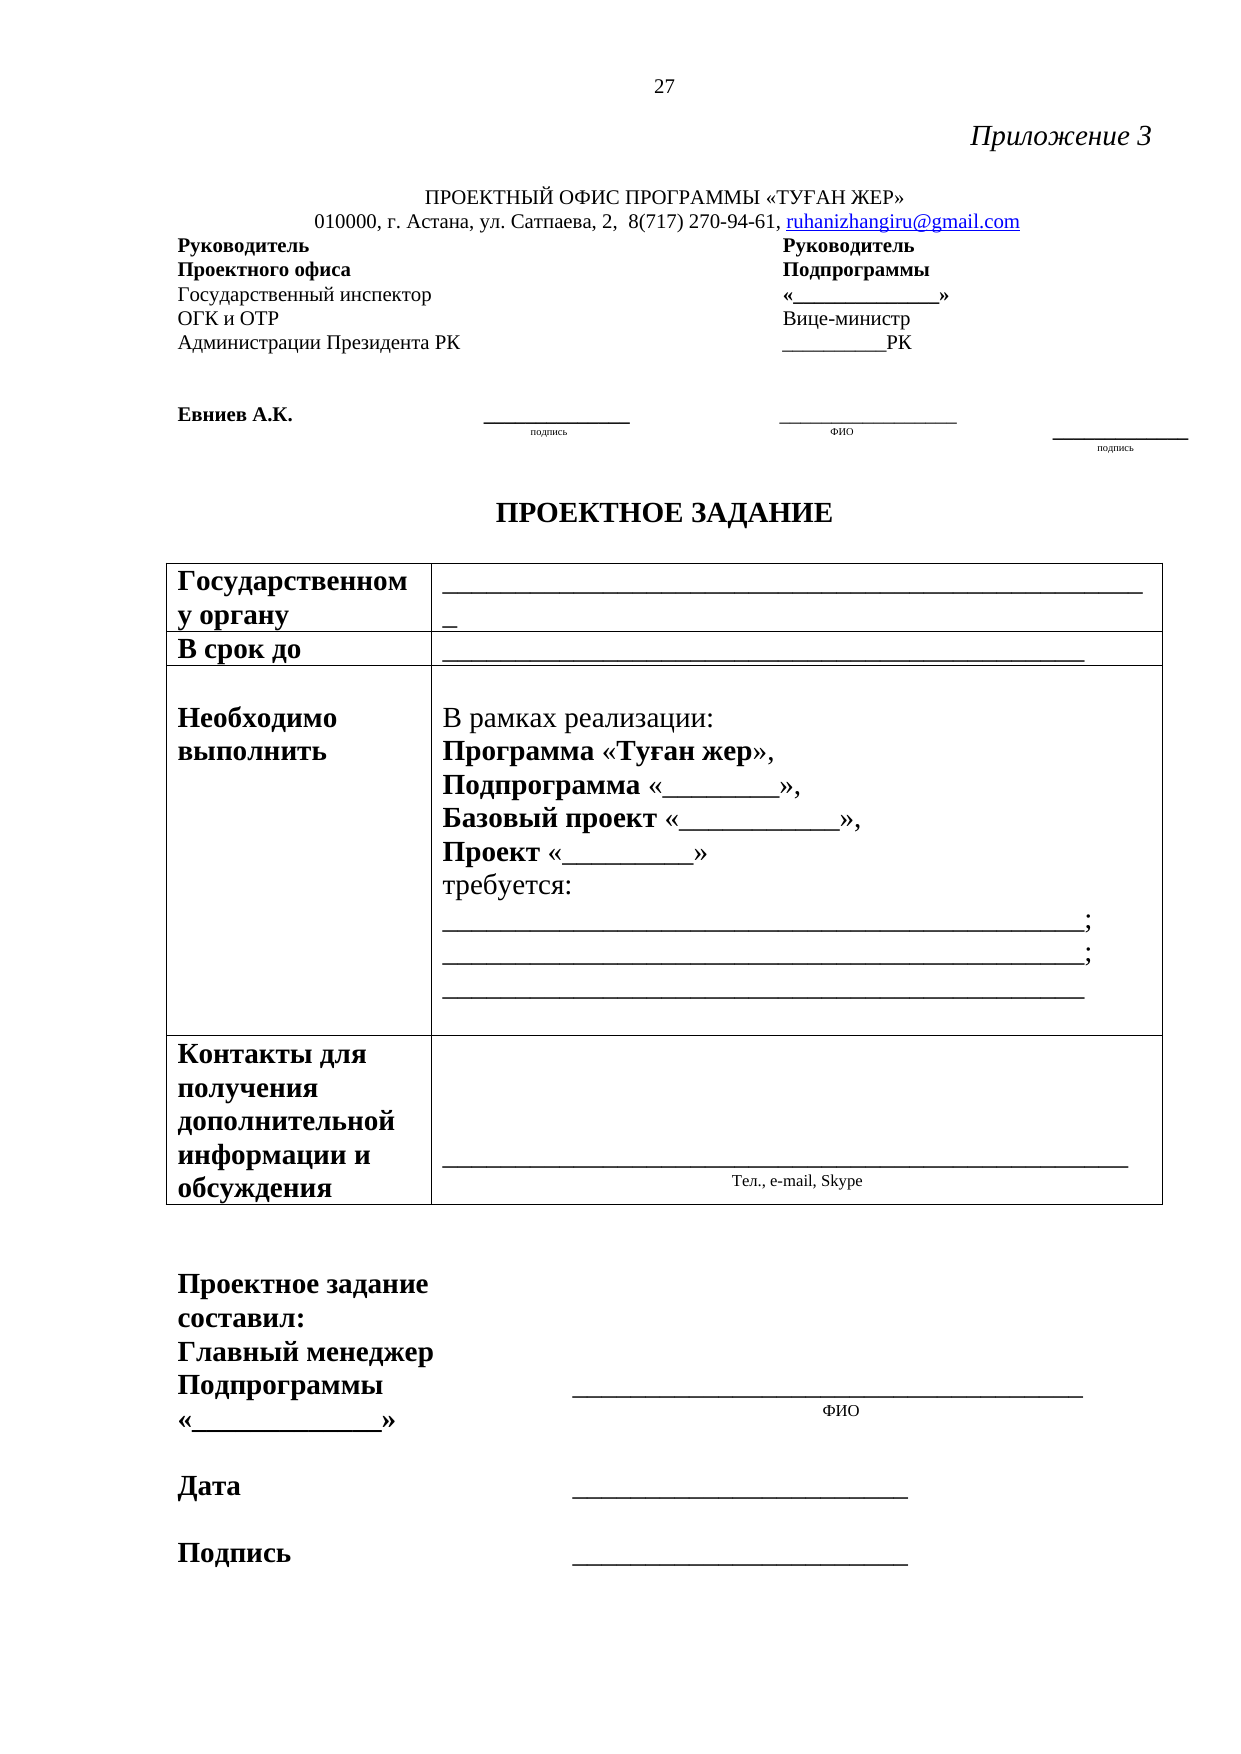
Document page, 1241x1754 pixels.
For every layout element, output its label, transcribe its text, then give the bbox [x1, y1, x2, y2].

table_cell В срок до [167, 632, 431, 665]
table_header ___________________________________ ФИО [561, 1267, 1226, 1434]
table_header _________________________________________________ [432, 564, 1162, 631]
table_header Государственному органу [167, 564, 431, 631]
table_header Проектное задание составил: Главный менеджер Подпрограммы «_____________» [166, 1267, 561, 1434]
text ПРОЕКТНОЕ ЗАДАНИЕ [177, 495, 1152, 529]
table_header ______________ подпись [473, 233, 694, 462]
table_cell Подпись [166, 1501, 561, 1568]
table_header _____________ подпись [989, 233, 1226, 462]
table_header Руководитель Проектного офиса Государственный инспектор ОГК и ОТР Администрации Президента РК Евниев А.К. [166, 233, 472, 462]
table_cell Контакты для получения дополнительной информации и обсуждения [167, 1036, 431, 1204]
text Приложение 3 [177, 118, 1152, 152]
table_cell ____________________________________________ [432, 632, 1162, 665]
table_cell В рамках реализации: Программа «Туған жер», Подпрограмма «________», Базовый проект «___________», Проект «_________» требуется: ____________________________________________; ____________________________________________; ____________________________________________ [432, 666, 1162, 1035]
table_cell _______________________ [561, 1501, 1226, 1568]
text ПРОЕКТНЫЙ ОФИС ПРОГРАММЫ «ТУҒАН ЖЕР» [177, 185, 1152, 209]
text 010000, г. Астана, ул. Сатпаева, 2, 8(717) 270-94-61, ruhanizhangiru@gmail.com [177, 209, 1152, 233]
table_cell Дата [166, 1434, 561, 1501]
table_cell _______________________ [561, 1434, 1226, 1501]
table_header Руководитель Подпрограммы «______________» Вице-министр __________РК _________________ ФИО [694, 233, 989, 462]
table_cell Необходимо выполнить [167, 666, 431, 1035]
table_cell _______________________________________________ Тел., e-mail, Skype [432, 1036, 1162, 1204]
